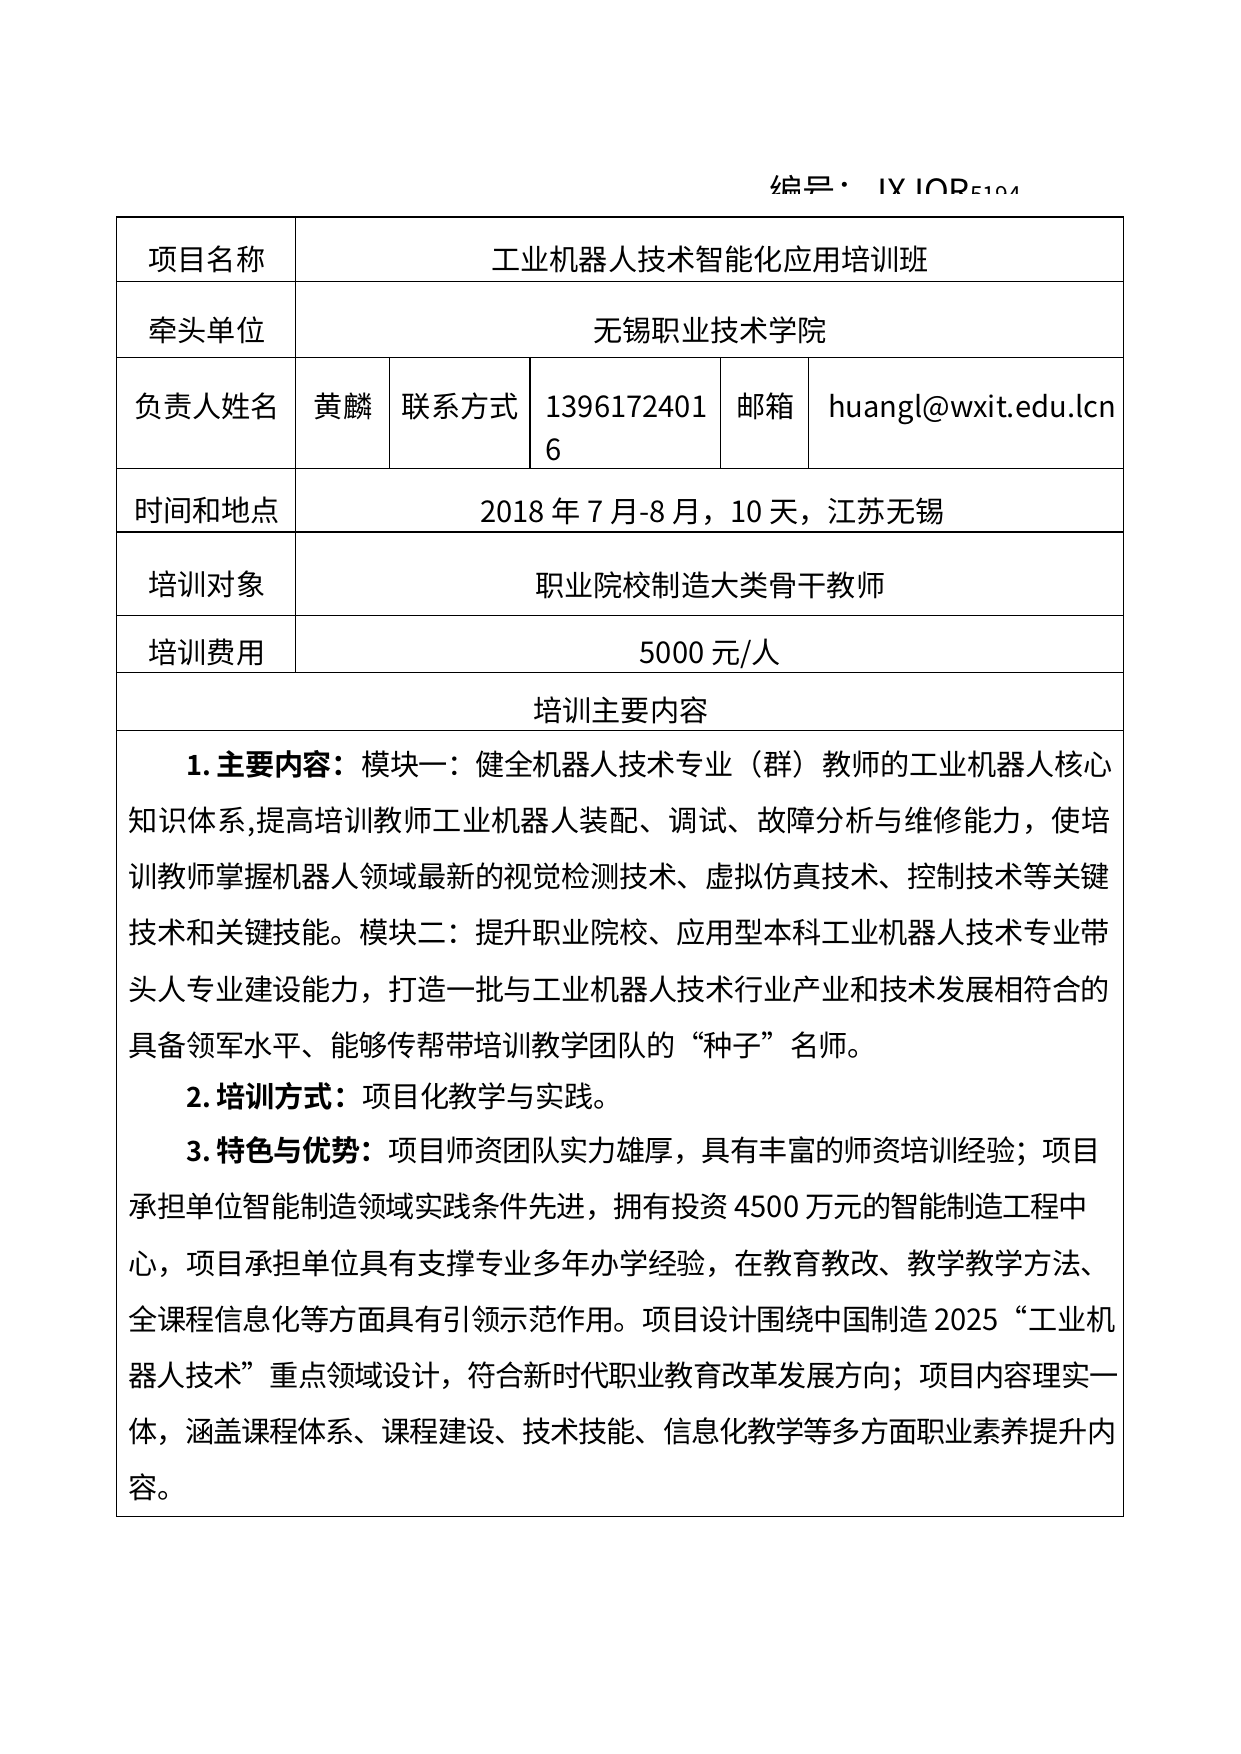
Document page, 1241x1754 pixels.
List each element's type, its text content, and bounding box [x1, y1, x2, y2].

table_cell 5000 元/人 [296, 616, 1123, 672]
table_cell 13961724016 [531, 358, 720, 468]
table_header 工业机器人技术智能化应用培训班 [296, 218, 1123, 281]
table_cell 2018 年 7 月-8 月，10 天，江苏无锡 [296, 469, 1123, 531]
table_cell 培训主要内容 [117, 673, 1123, 729]
table_cell huangl@wxit.edu.lcn [809, 358, 1123, 468]
table_cell 时间和地点 [117, 469, 295, 531]
table_cell 黄麟 [296, 358, 389, 468]
table_cell 无锡职业技术学院 [296, 282, 1123, 357]
table_cell 培训费用 [117, 616, 295, 672]
table_cell 职业院校制造大类骨干教师 [296, 533, 1123, 614]
table_header 项目名称 [117, 218, 295, 281]
table_cell 联系方式 [390, 358, 529, 468]
table_cell 主要内容：模块一：健全机器人技术专业（群）教师的工业机器人核心知识体系,提高培训教师工业机器人装配、调试、故障分析与维修能力，使培训教师掌握机器人领域最新的视觉检测技术、虚拟仿真技术、控制技术等关键技术和关键技能。模块二：提升职业院校、应用型本科工业机器人技术专业带头人专业建设能力，打造一批与工业机器人技术行业产业和技术发展相符合的具备领军水平、能够传帮带培训教学团队的“种子”名师。 培训方式：项目化教学与实践。 特色与优势：项目师资团队实力雄厚，具有丰富的师资培训经验；项目承担单位智能制造领域实践条件先进，拥有投资 4500 万元的智能制造工程中心，项目承担单位具有支撑专业多年办学经验，在教育教改、教学教学方法、全课程信息化等方面具有引领示范作用。项目设计围绕中国制造 2025“工业机器人技术”重点领域设计，符合新时代职业教育改革发展方向；项目内容理实一体，涵盖课程体系、课程建设、技术技能、信息化教学等多方面职业素养提升内容。 [117, 731, 1123, 1516]
table_cell 培训对象 [117, 533, 295, 614]
table_cell 牵头单位 [117, 282, 295, 357]
table_cell 邮箱 [721, 358, 808, 468]
table_cell 负责人姓名 [117, 358, 295, 468]
